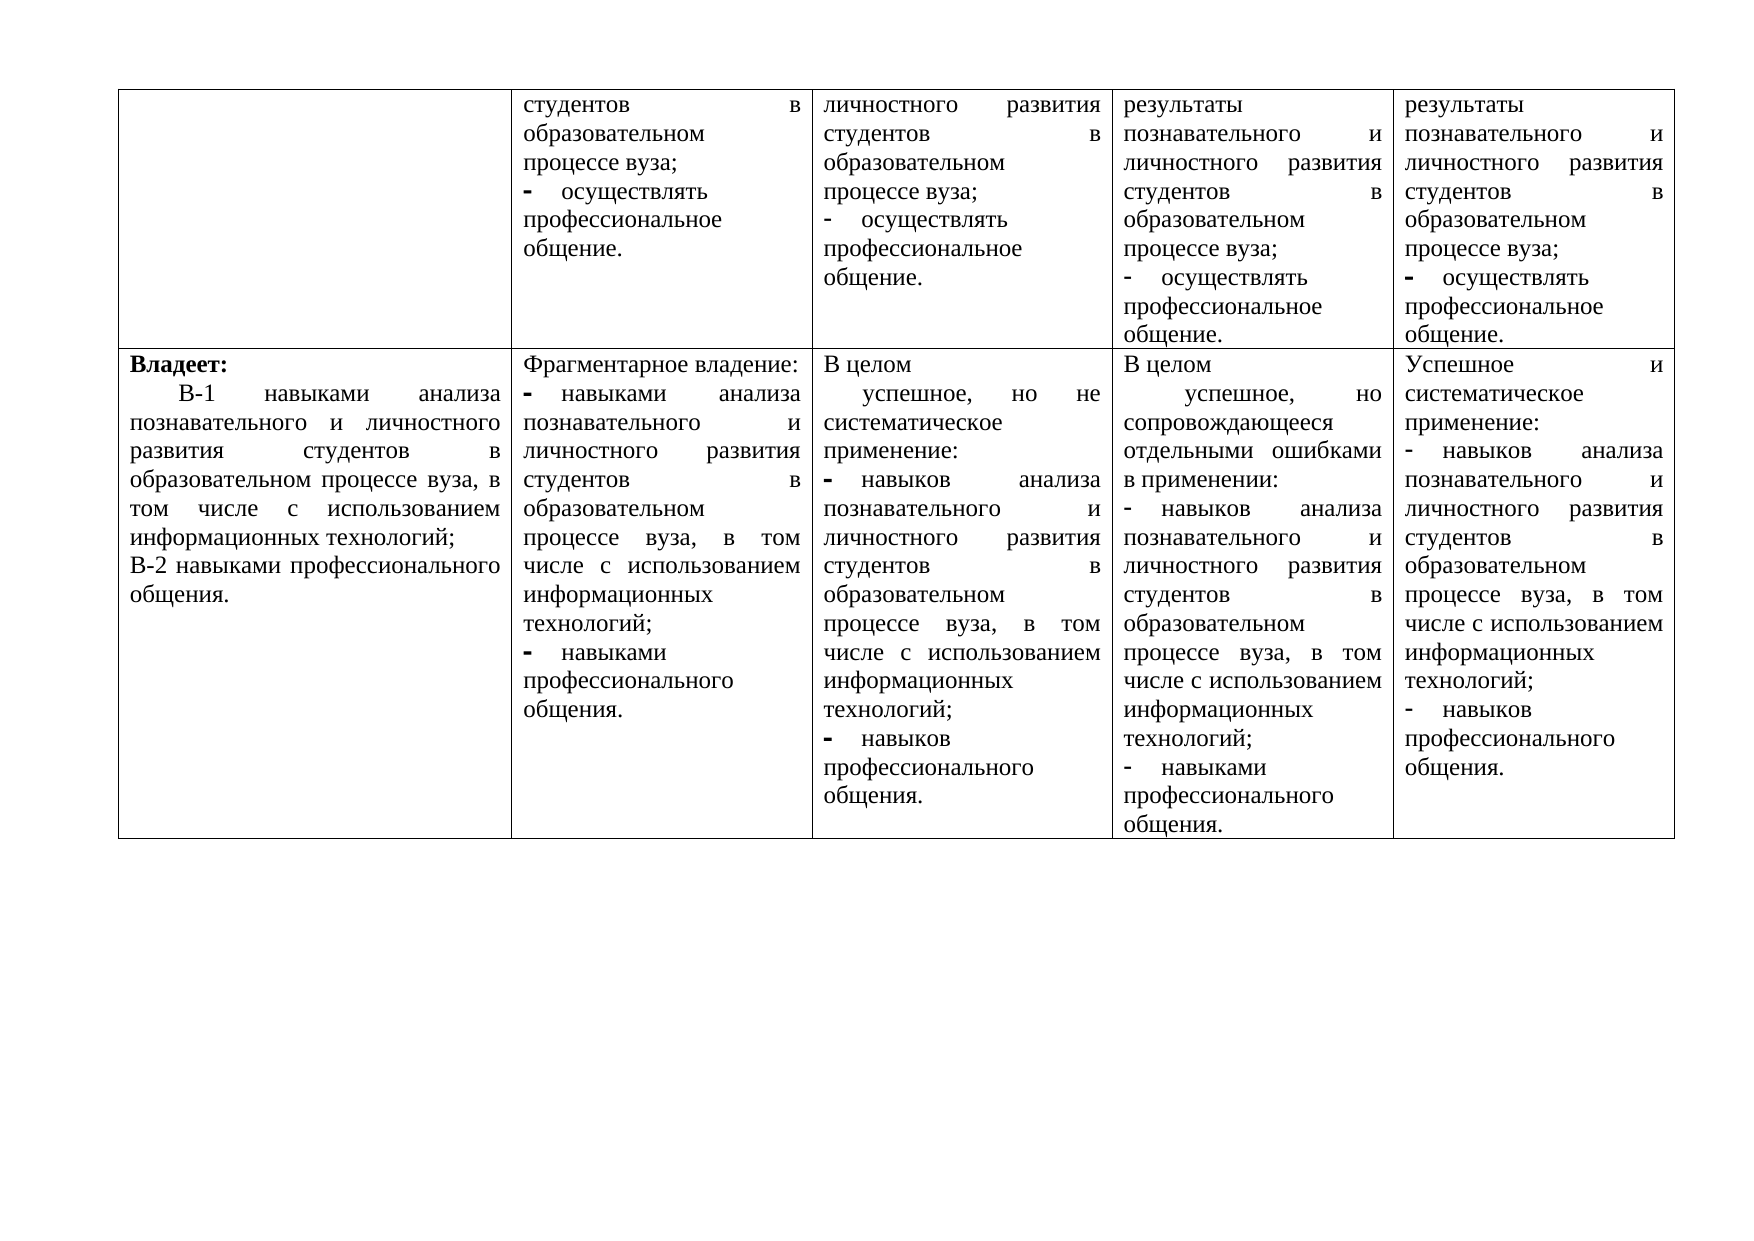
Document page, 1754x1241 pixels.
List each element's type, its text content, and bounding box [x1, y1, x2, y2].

table_cell В целом успешное, но не систематическое применение: навыков анализа познавательного и личностного развития студентов в образовательном процессе вуза, в том числе с использованием информационных технологий; навыков профессионального общения. [813, 349, 1112, 838]
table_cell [1394, 90, 1674, 348]
table_cell В целом успешное, но сопровождающееся отдельными ошибками в применении: навыков анализа познавательного и личностного развития студентов в образовательном процессе вуза, в том числе с использованием информационных технологий; навыками профессионального общения. [1113, 349, 1393, 838]
table_cell Владеет: В-1 навыками анализа познавательного и личностного развития студентов в образовательном процессе вуза, в том числе с использованием информационных технологий; В-2 навыками профессионального общения. [119, 349, 511, 838]
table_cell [813, 90, 1112, 348]
table_cell Успешное и систематическое применение: навыков анализа познавательного и личностного развития студентов в образовательном процессе вуза, в том числе с использованием информационных технологий; навыков профессионального общения. [1394, 349, 1674, 838]
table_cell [512, 90, 812, 348]
table_cell Фрагментарное владение: навыками анализа познавательного и личностного развития студентов в образовательном процессе вуза, в том числе с использованием информационных технологий; навыками профессионального общения. [512, 349, 812, 838]
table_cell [119, 90, 511, 348]
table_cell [1113, 90, 1393, 348]
